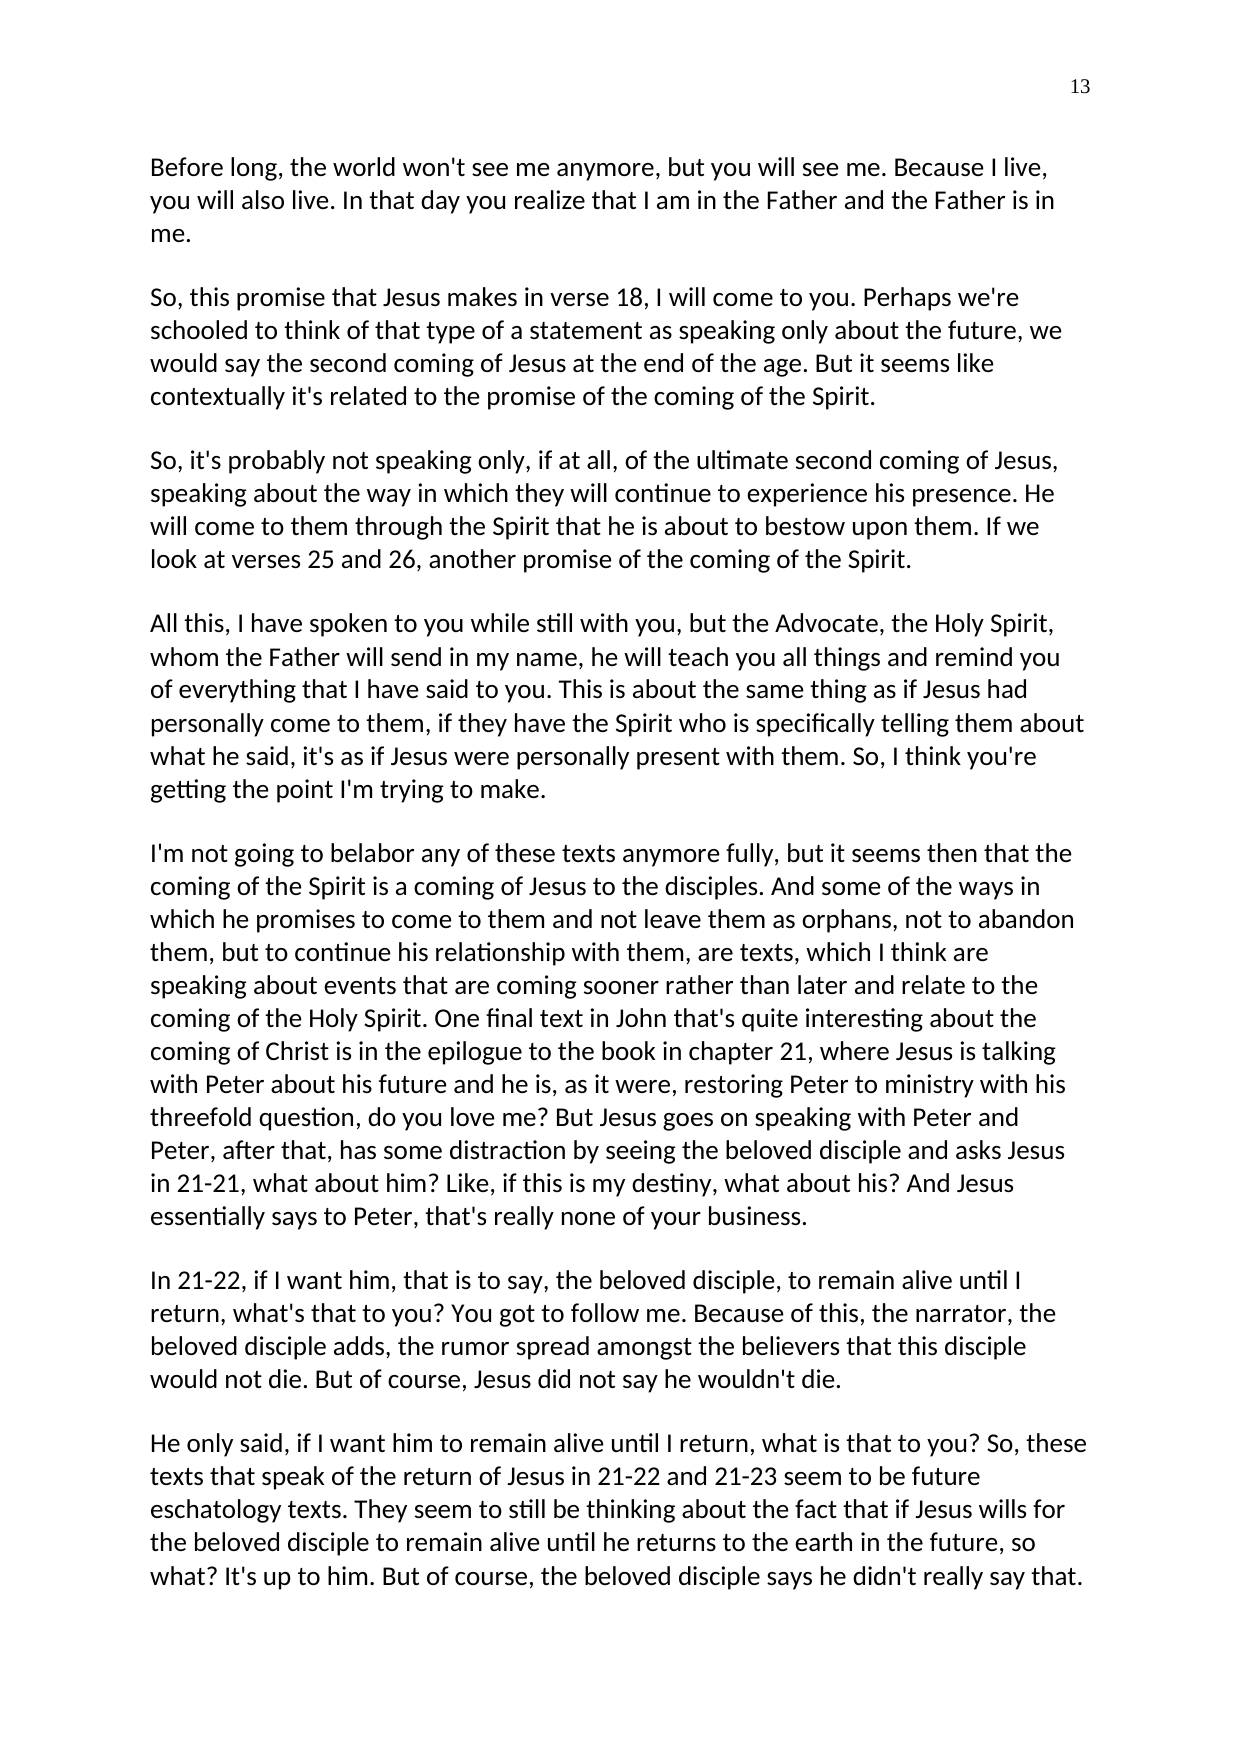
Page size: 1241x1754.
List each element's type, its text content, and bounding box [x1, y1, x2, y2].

text In 21-22, if I want him, that is to say, the beloved disciple, to remain alive until I return, what's that to you? You got to follow me. Because of this, the narrator, the beloved disciple adds, the rumor spread amongst the believers that this disciple would not die. But of course, Jesus did not say he wouldn't die. [150, 1263, 1090, 1395]
text I'm not going to belabor any of these texts anymore fully, but it seems then that the coming of the Spirit is a coming of Jesus to the disciples. And some of the ways in which he promises to come to them and not leave them as orphans, not to abandon them, but to continue his relationship with them, are texts, which I think are speaking about events that are coming sooner rather than later and relate to the coming of the Holy Spirit. One final text in John that's quite interesting about the coming of Christ is in the epilogue to the book in chapter 21, where Jesus is talking with Peter about his future and he is, as it were, restoring Peter to ministry with his threefold question, do you love me? But Jesus goes on speaking with Peter and Peter, after that, has some distraction by seeing the beloved disciple and asks Jesus in 21-21, what about him? Like, if this is my destiny, what about his? And Jesus essentially says to Peter, that's really none of your business. [150, 836, 1090, 1232]
text So, it's probably not speaking only, if at all, of the ultimate second coming of Jesus, speaking about the way in which they will continue to experience his presence. He will come to them through the Spirit that he is about to bestow upon them. If we look at verses 25 and 26, another promise of the coming of the Spirit. [150, 443, 1090, 576]
text Before long, the world won't see me anymore, but you will see me. Because I live, you will also live. In that day you realize that I am in the Father and the Father is in me. [150, 150, 1090, 249]
text All this, I have spoken to you while still with you, but the Advocate, the Holy Spirit, whom the Father will send in my name, he will teach you all things and remind you of everything that I have said to you. This is about the same thing as if Jesus had personally come to them, if they have the Spirit who is specifically telling them about what he said, it's as if Jesus were personally present with them. So, I think you're getting the point I'm trying to make. [150, 607, 1090, 805]
text He only said, if I want him to remain alive until I return, what is that to you? So, these texts that speak of the return of Jesus in 21-22 and 21-23 seem to be future eschatology texts. They seem to still be thinking about the fact that if Jesus wills for the beloved disciple to remain alive until he returns to the earth in the future, so what? It's up to him. But of course, the beloved disciple says he didn't really say that. [150, 1427, 1090, 1592]
text So, this promise that Jesus makes in verse 18, I will come to you. Perhaps we're schooled to think of that type of a statement as speaking only about the future, we would say the second coming of Jesus at the end of the age. But it seems like contextually it's related to the promise of the coming of the Spirit. [150, 280, 1090, 412]
